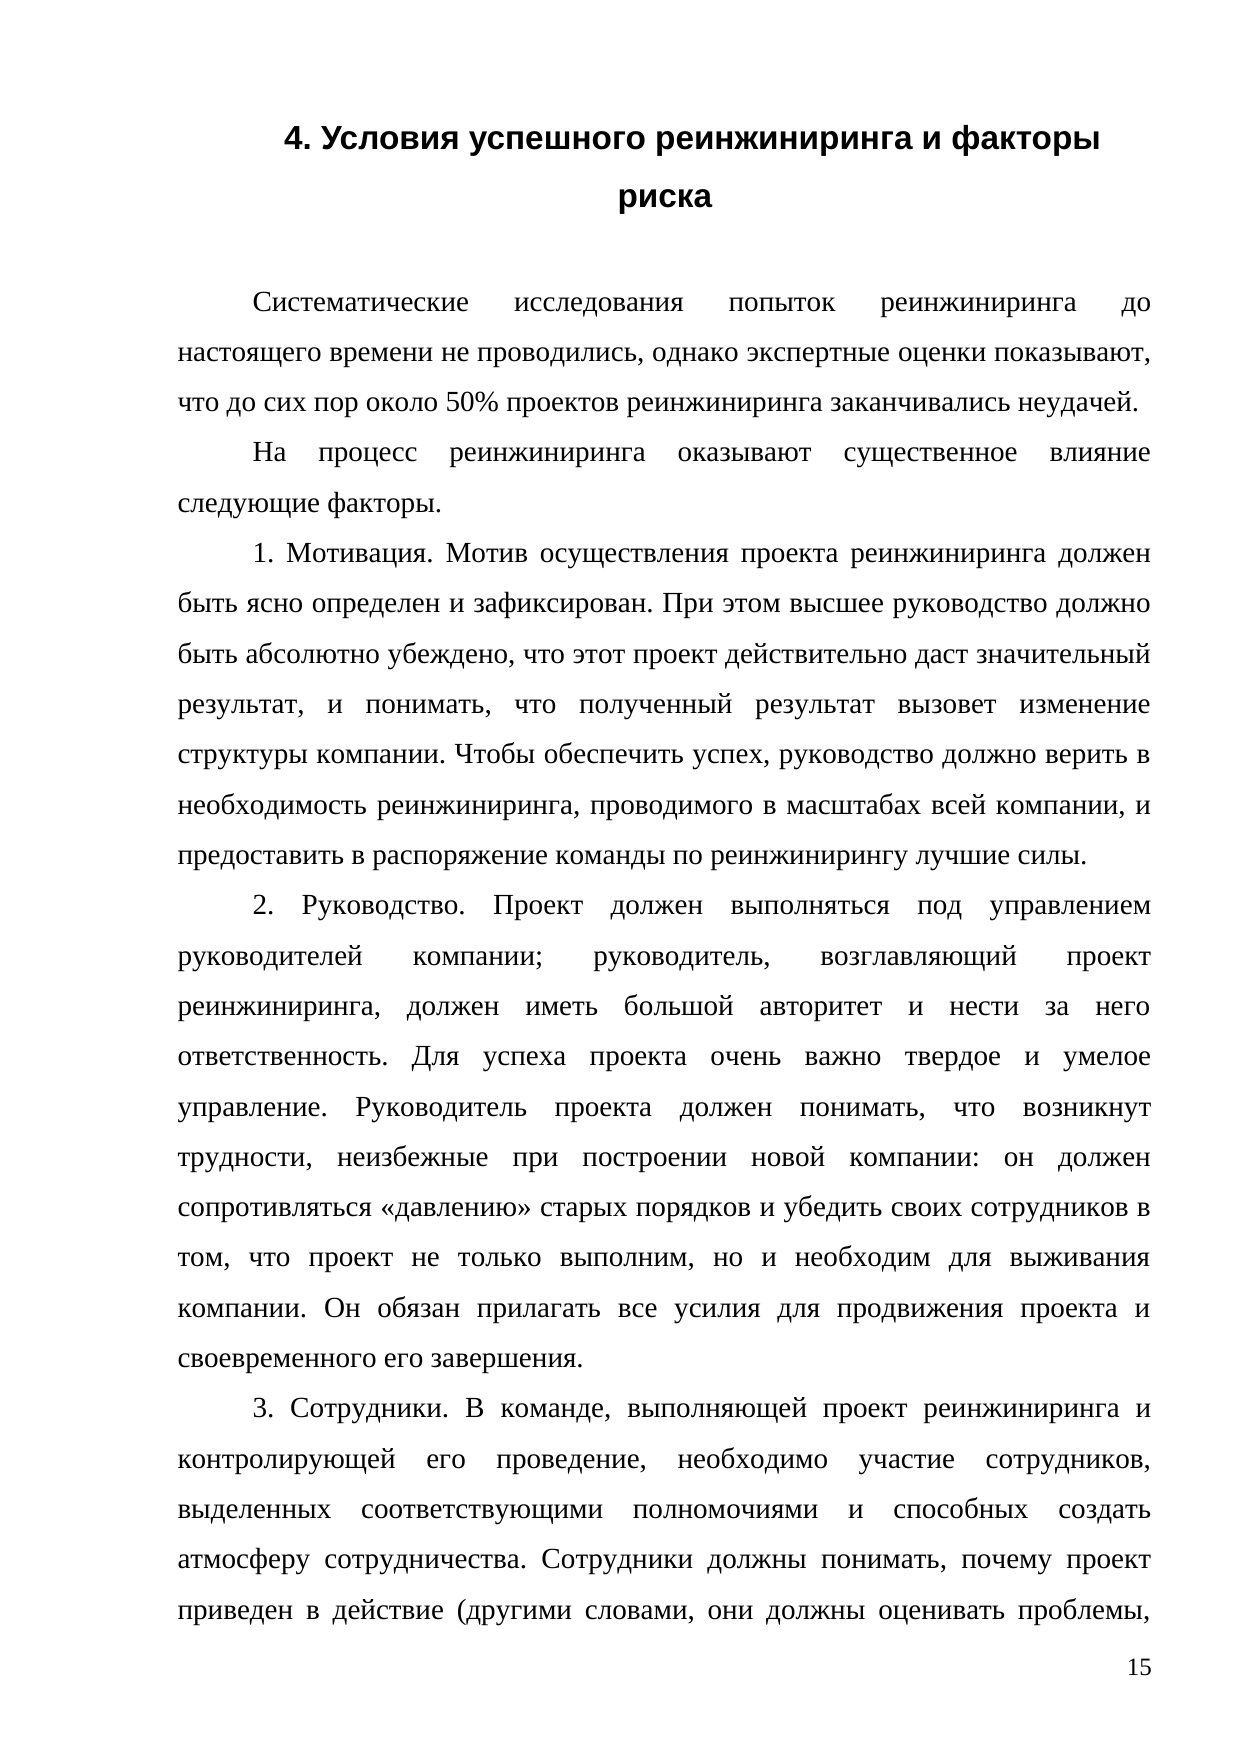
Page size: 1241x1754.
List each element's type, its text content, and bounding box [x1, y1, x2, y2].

subtitle 4. Условия успешного реинжиниринга и факторы риска [177, 118, 1152, 214]
text 1. Мотивация. Мотив осуществления проекта реинжиниринга должен быть ясно определен и зафиксирован. При этом высшее руководство должно быть абсолютно убеждено, что этот проект действительно даст значительный результат, и понимать, что полученный результат вызовет изменение структуры компании. Чтобы обеспечить успех, руководство должно верить в необходимость реинжиниринга, проводимого в масштабах всей компании, и предоставить в распоряжение команды по реинжинирингу лучшие силы. [177, 535, 1152, 871]
text 2. Руководство. Проект должен выполняться под управлением руководителей компании; руководитель, возглавляющий проект реинжиниринга, должен иметь большой авторитет и нести за него ответственность. Для успеха проекта очень важно твердое и умелое управление. Руководитель проекта должен понимать, что возникнут трудности, неизбежные при построении новой компании: он должен сопротивляться «давлению» старых порядков и убедить своих сотрудников в том, что проект не только выполним, но и необходим для выживания компании. Он обязан прилагать все усилия для продвижения проекта и своевременного его завершения. [177, 887, 1152, 1374]
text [177, 1391, 1152, 1625]
text Систематические исследования попыток реинжиниринга до настоящего времени не проводились, однако экспертные оценки показывают, что до сих пор около 50% проектов реинжиниринга заканчивались неудачей. [177, 284, 1152, 418]
text На процесс реинжиниринга оказывают существенное влияние следующие факторы. [177, 434, 1152, 518]
